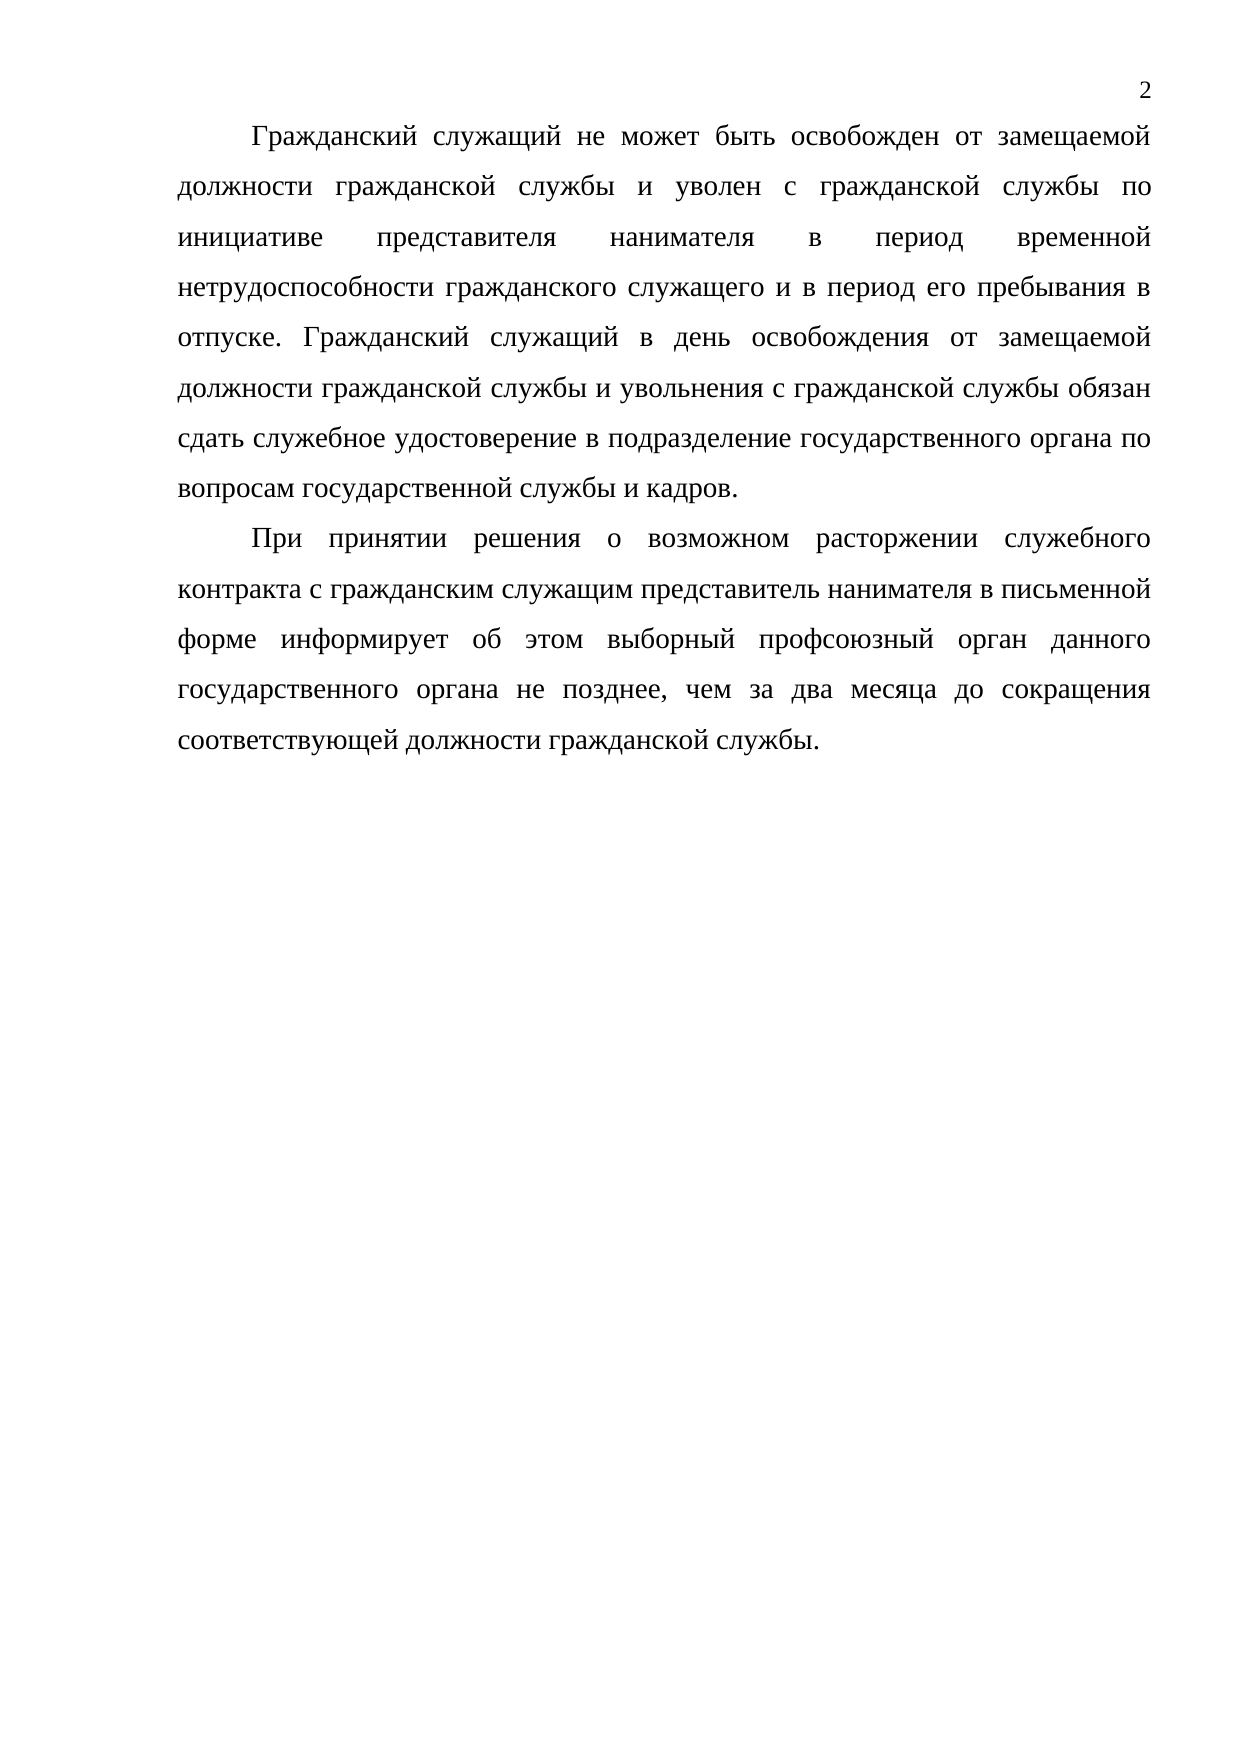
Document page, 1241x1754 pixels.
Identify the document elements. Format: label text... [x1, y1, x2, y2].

text При принятии решения о возможном расторжении служебного контракта с гражданским служащим представитель нанимателя в письменной форме информирует об этом выборный профсоюзный орган данного государственного органа не позднее, чем за два месяца до сокращения соответствующей должности гражданской службы. [177, 521, 1152, 755]
text Гражданский служащий не может быть освобожден от замещаемой должности гражданской службы и уволен с гражданской службы по инициативе представителя нанимателя в период временной нетрудоспособности гражданского служащего и в период его пребывания в отпуске. Гражданский служащий в день освобождения от замещаемой должности гражданской службы и увольнения с гражданской службы обязан сдать служебное удостоверение в подразделение государственного органа по вопросам государственной службы и кадров. [177, 118, 1152, 504]
